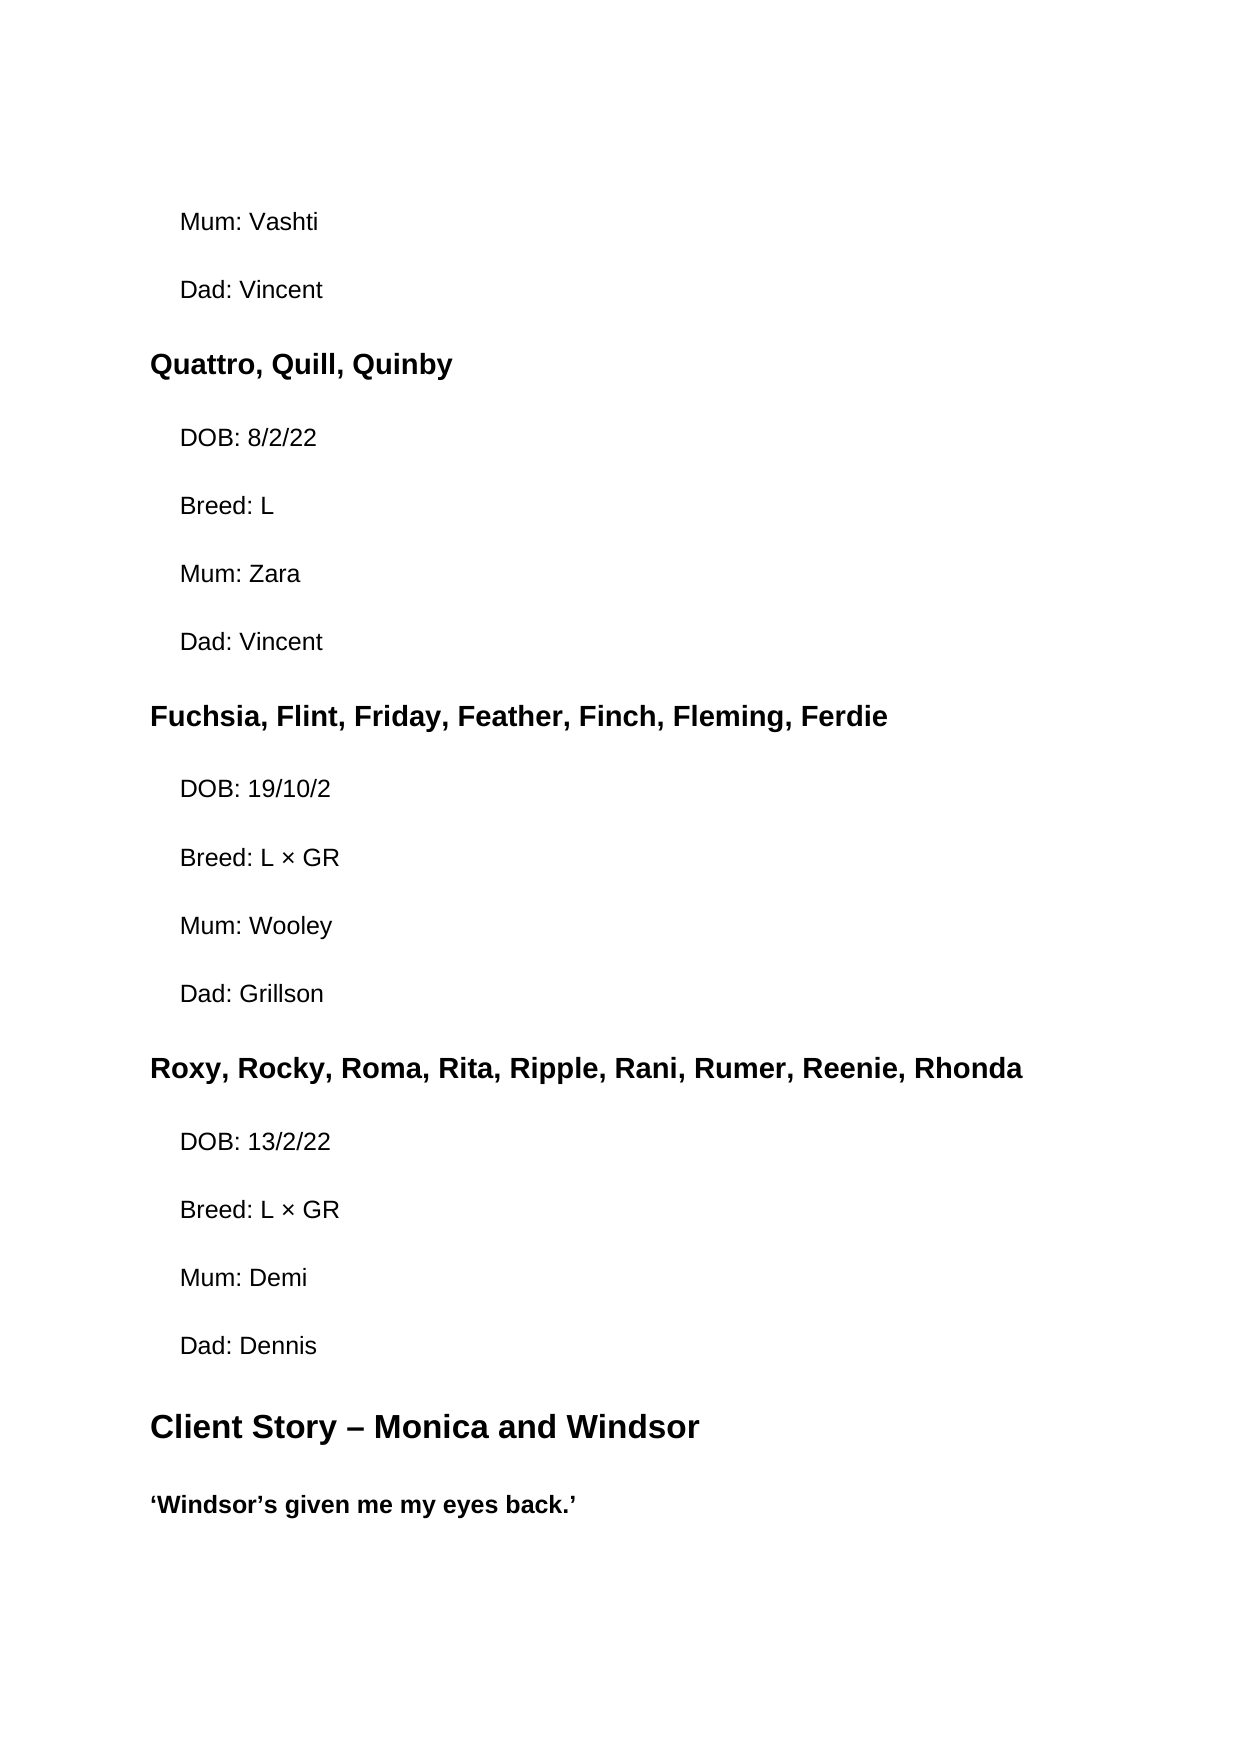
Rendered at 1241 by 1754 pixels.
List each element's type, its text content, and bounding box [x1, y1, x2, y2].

text DOB: 8/2/22 [179, 422, 1090, 451]
text Mum: Zara [179, 559, 1090, 587]
subtitle Fuchsia, Flint, Friday, Feather, Finch, Fleming, Ferdie [150, 699, 1090, 733]
text Dad: Dennis [179, 1331, 1090, 1359]
text Dad: Vincent [179, 627, 1090, 656]
text Mum: Vashti [179, 207, 1090, 236]
text Mum: Wooley [179, 911, 1090, 939]
text DOB: 13/2/22 [179, 1126, 1090, 1155]
text Dad: Vincent [179, 275, 1090, 304]
text ‘Windsor’s given me my eyes back.’ [150, 1490, 1090, 1519]
text Breed: L [179, 491, 1090, 519]
text DOB: 19/10/2 [179, 774, 1090, 803]
text Breed: L × GR [179, 843, 1090, 871]
text Breed: L × GR [179, 1194, 1090, 1223]
text Mum: Demi [179, 1263, 1090, 1291]
text Dad: Grillson [179, 979, 1090, 1008]
subtitle Quattro, Quill, Quinby [150, 347, 1090, 381]
subtitle Client Story – Monica and Windsor [150, 1407, 1090, 1446]
subtitle Roxy, Rocky, Roma, Rita, Ripple, Rani, Rumer, Reenie, Rhonda [150, 1051, 1090, 1085]
